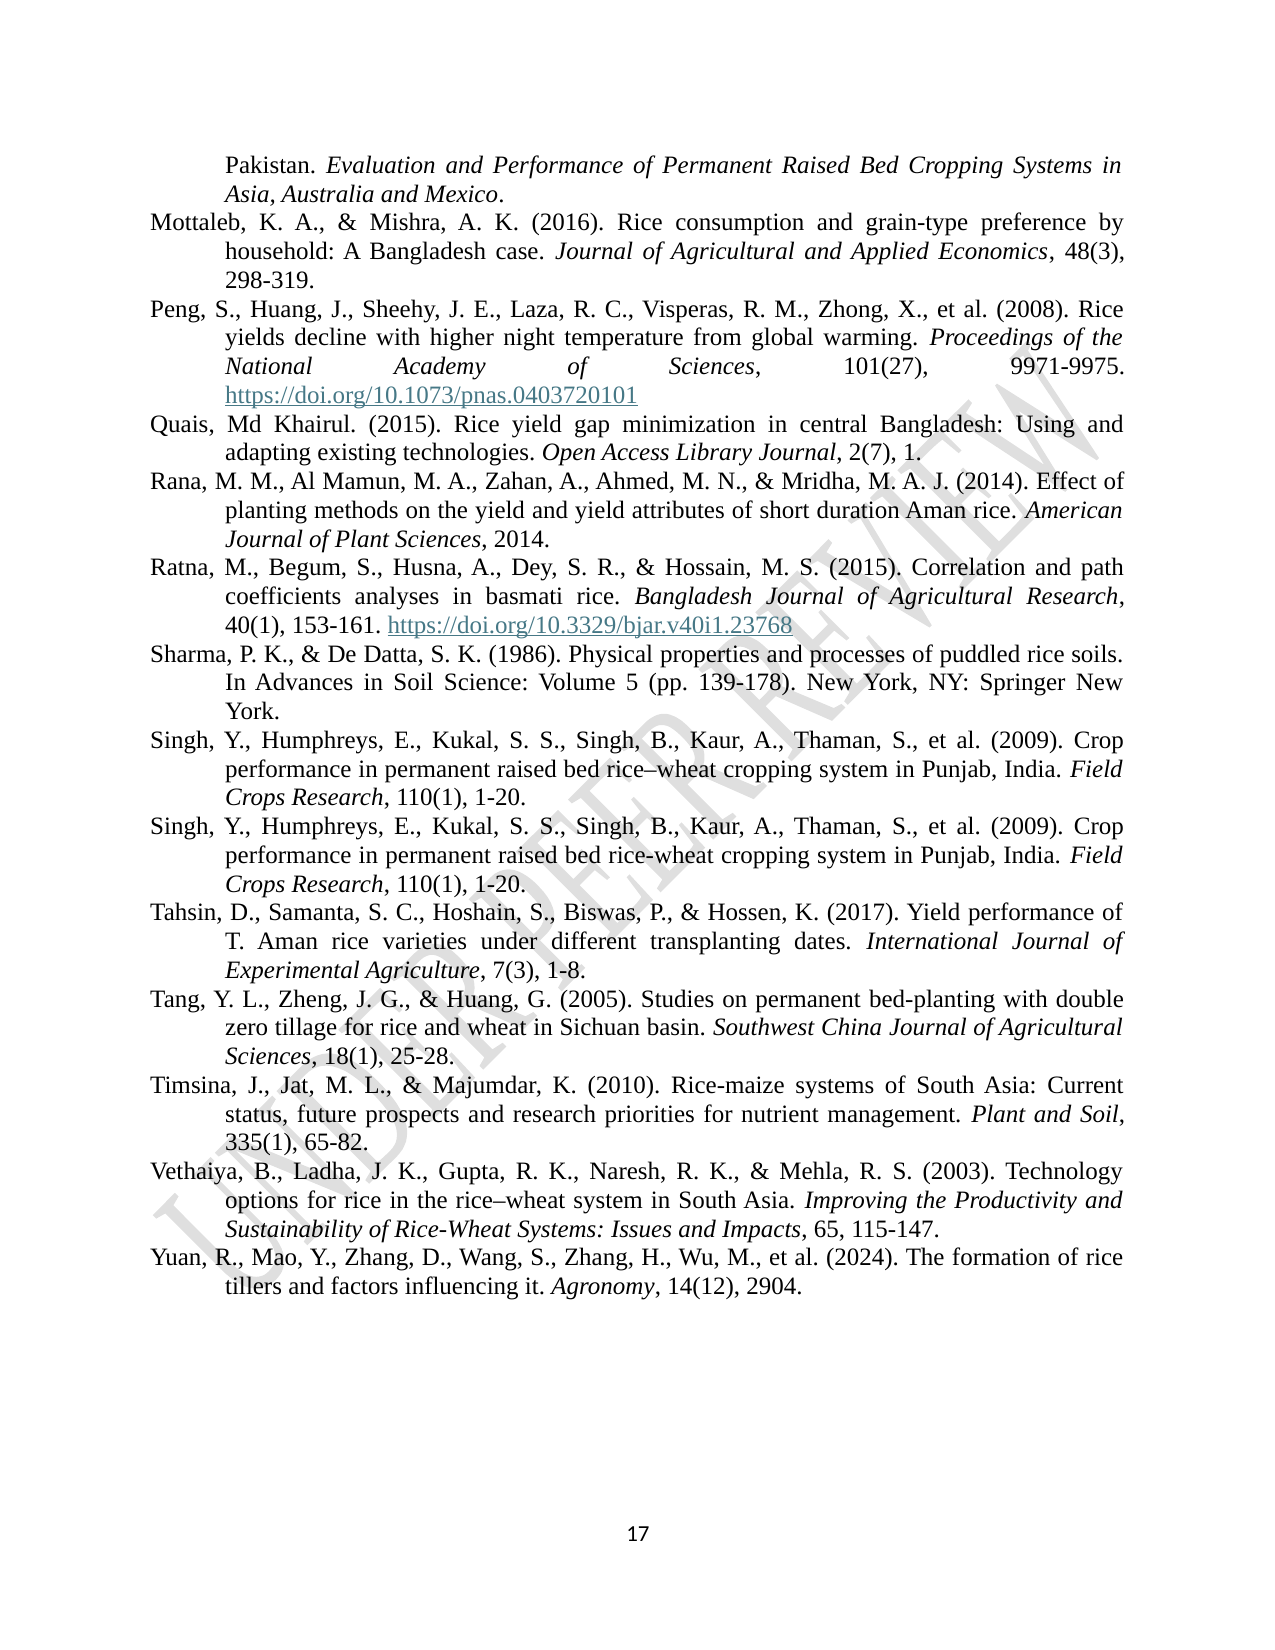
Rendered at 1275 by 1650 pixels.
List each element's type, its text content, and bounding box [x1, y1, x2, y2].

text Tang, Y. L., Zheng, J. G., & Huang, G. (2005). Studies on permanent bed-planting with double zero tillage for rice and wheat in Sichuan basin. Southwest China Journal of Agricultural Sciences, 18(1), 25-28. [150, 984, 1125, 1070]
text Yuan, R., Mao, Y., Zhang, D., Wang, S., Zhang, H., Wu, M., et al. (2024). The formation of rice tillers and factors influencing it. Agronomy, 14(12), 2904. [150, 1242, 1125, 1300]
text Timsina, J., Jat, M. L., & Majumdar, K. (2010). Rice-maize systems of South Asia: Current status, future prospects and research priorities for nutrient management. Plant and Soil, 335(1), 65-82. [150, 1070, 1125, 1156]
text Ratna, M., Begum, S., Husna, A., Dey, S. R., & Hossain, M. S. (2015). Correlation and path coefficients analyses in basmati rice. Bangladesh Journal of Agricultural Research, 40(1), 153-161. https://doi.org/10.3329/bjar.v40i1.23768 [150, 552, 1125, 639]
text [150, 150, 1125, 207]
text Tahsin, D., Samanta, S. C., Hoshain, S., Biswas, P., & Hossen, K. (2017). Yield performance of T. Aman rice varieties under different transplanting dates. International Journal of Experimental Agriculture, 7(3), 1-8. [150, 897, 1125, 984]
text Vethaiya, B., Ladha, J. K., Gupta, R. K., Naresh, R. K., & Mehla, R. S. (2003). Technology options for rice in the rice–wheat system in South Asia. Improving the Productivity and Sustainability of Rice‐Wheat Systems: Issues and Impacts, 65, 115-147. [150, 1156, 1125, 1242]
text Mottaleb, K. A., & Mishra, A. K. (2016). Rice consumption and grain-type preference by household: A Bangladesh case. Journal of Agricultural and Applied Economics, 48(3), 298-319. [150, 207, 1125, 294]
text Rana, M. M., Al Mamun, M. A., Zahan, A., Ahmed, M. N., & Mridha, M. A. J. (2014). Effect of planting methods on the yield and yield attributes of short duration Aman rice. American Journal of Plant Sciences, 2014. [150, 466, 1125, 552]
text Singh, Y., Humphreys, E., Kukal, S. S., Singh, B., Kaur, A., Thaman, S., et al. (2009). Crop performance in permanent raised bed rice–wheat cropping system in Punjab, India. Field Crops Research, 110(1), 1-20. [150, 725, 1125, 811]
text Peng, S., Huang, J., Sheehy, J. E., Laza, R. C., Visperas, R. M., Zhong, X., et al. (2008). Rice yields decline with higher night temperature from global warming. Proceedings of the National Academy of Sciences, 101(27), 9971-9975. https://doi.org/10.1073/pnas.0403720101 [150, 294, 1125, 409]
text Sharma, P. K., & De Datta, S. K. (1986). Physical properties and processes of puddled rice soils. In Advances in Soil Science: Volume 5 (pp. 139-178). New York, NY: Springer New York. [150, 639, 1125, 725]
text Singh, Y., Humphreys, E., Kukal, S. S., Singh, B., Kaur, A., Thaman, S., et al. (2009). Crop performance in permanent raised bed rice-wheat cropping system in Punjab, India. Field Crops Research, 110(1), 1-20. [150, 811, 1125, 897]
text Quais, Md Khairul. (2015). Rice yield gap minimization in central Bangladesh: Using and adapting existing technologies. Open Access Library Journal, 2(7), 1. [150, 409, 1125, 466]
